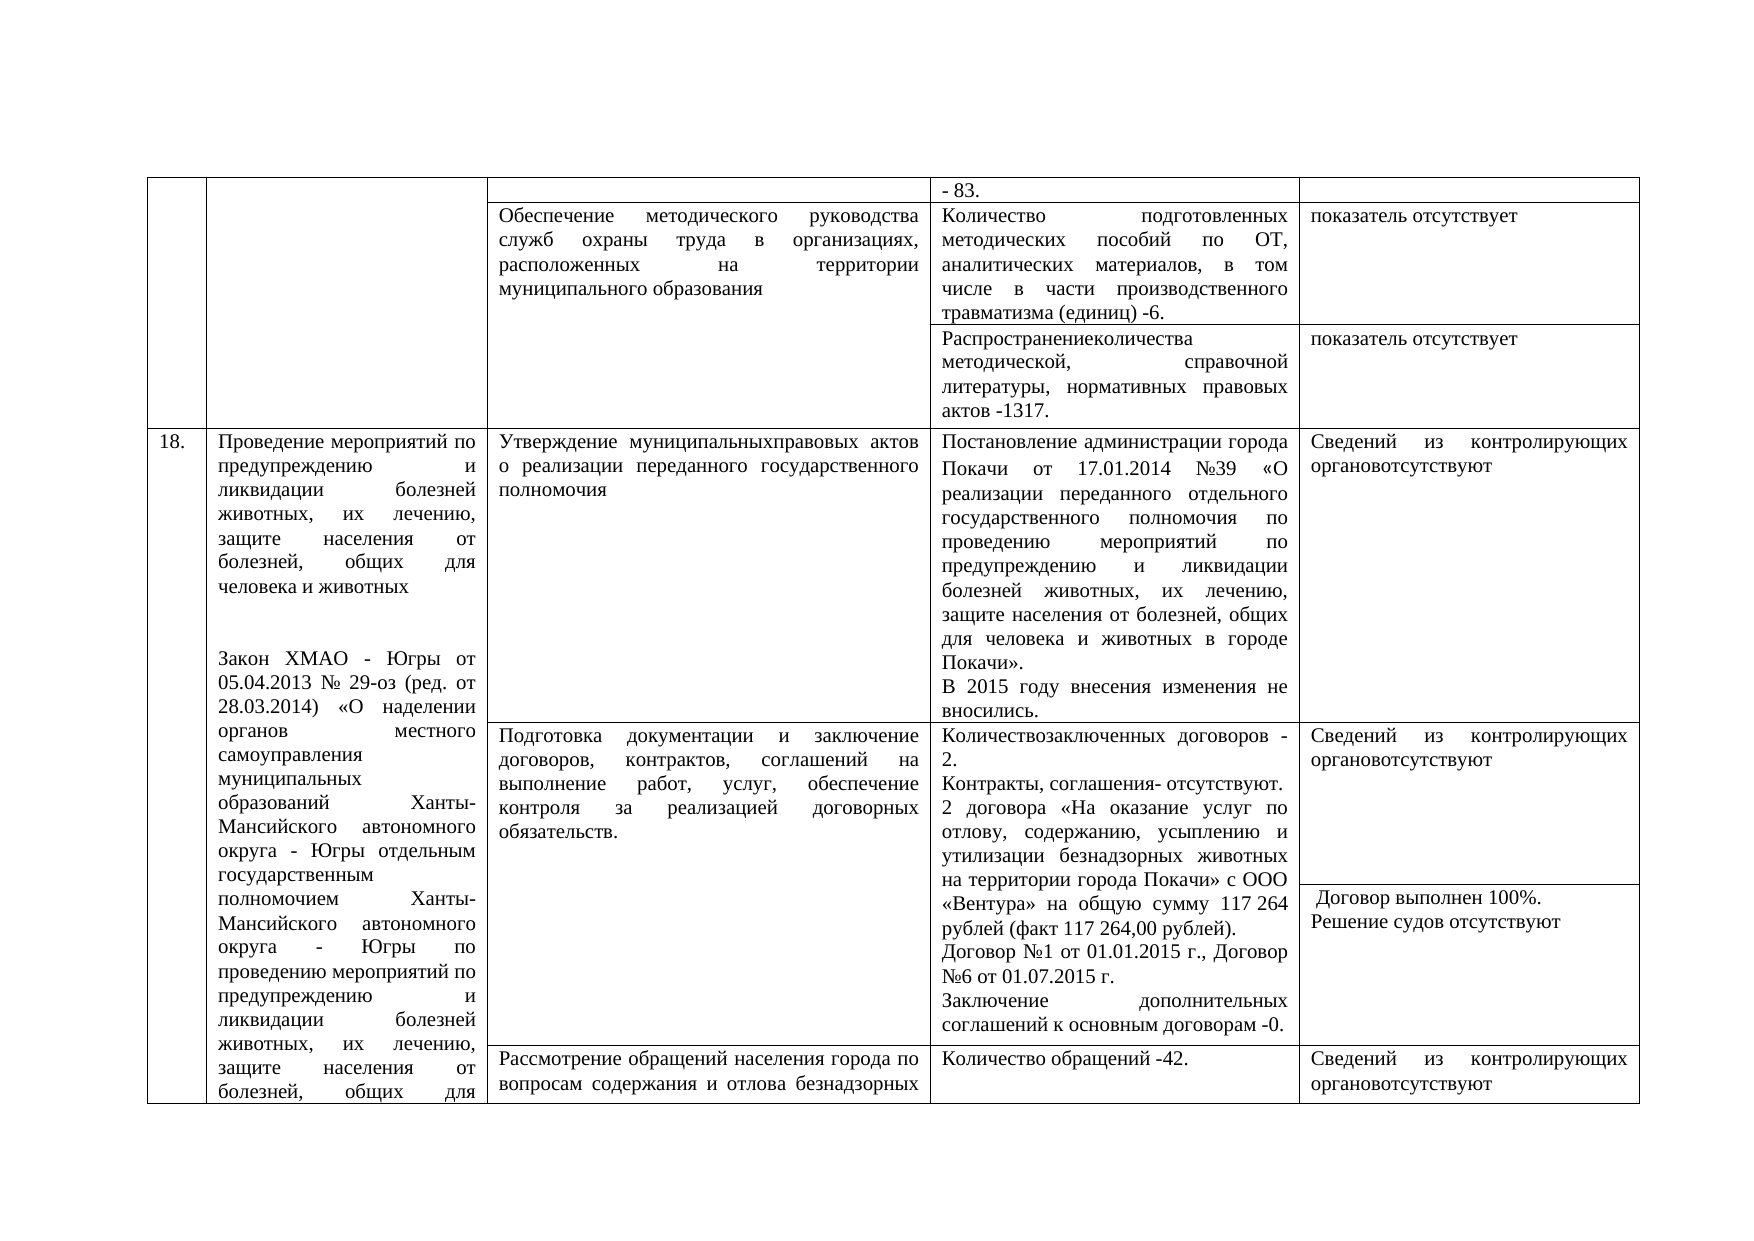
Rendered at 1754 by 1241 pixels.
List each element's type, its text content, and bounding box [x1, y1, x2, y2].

table_cell Количество подготовленных методических пособий по ОТ, аналитических материалов, в том числе в части производственного травматизма (единиц) -6. [931, 203, 1299, 324]
table_cell Сведений из контролирующих органовотсутствуют [1300, 429, 1639, 722]
table_cell показатель отсутствует [1300, 203, 1639, 324]
table_cell Договор выполнен 100%. Решение судов отсутствуют [1300, 885, 1639, 1045]
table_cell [931, 178, 1299, 202]
table_cell показатель отсутствует [1300, 325, 1639, 428]
table_cell Количествозаключенных договоров -2. Контракты, соглашения- отсутствуют. 2 договора «На оказание услуг по отлову, содержанию, усыплению и утилизации безнадзорных животных на территории города Покачи» с ООО «Вентура» на общую сумму 117 264 рублей (факт 117 264,00 рублей). Договор №1 от 01.01.2015 г., Договор №6 от 01.07.2015 г. Заключение дополнительных соглашений к основным договорам -0. [931, 723, 1299, 1045]
table_cell Обеспечение методического руководства служб охраны труда в организациях, расположенных на территории муниципального образования [488, 203, 930, 428]
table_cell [1300, 1046, 1639, 1103]
table_cell Распространениеколичества методической, справочной литературы, нормативных правовых актов -1317. [931, 325, 1299, 428]
table_cell Подготовка документации и заключение договоров, контрактов, соглашений на выполнение работ, услуг, обеспечение контроля за реализацией договорных обязательств. [488, 723, 930, 1045]
table_cell 18. [148, 429, 206, 1103]
table_cell Постановление администрации города Покачи от 17.01.2014 №39 «О реализации переданного отдельного государственного полномочия по проведению мероприятий по предупреждению и ликвидации болезней животных, их лечению, защите населения от болезней, общих для человека и животных в городе Покачи». В 2015 году внесения изменения не вносились. [931, 429, 1299, 722]
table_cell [1300, 178, 1639, 202]
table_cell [931, 1046, 1299, 1103]
table_cell Сведений из контролирующих органовотсутствуют [1300, 723, 1639, 884]
table_cell Проведение мероприятий по предупреждению и ликвидации болезней животных, их лечению, защите населения от болезней, общих для человека и животных Закон ХМАО - Югры от 05.04.2013 № 29-оз (ред. от 28.03.2014) «О наделении органов местного самоуправления муниципальных образований Ханты-Мансийского автономного округа - Югры отдельным государственным полномочием Ханты-Мансийского автономного округа - Югры по проведению мероприятий по предупреждению и ликвидации болезней животных, их лечению, защите населения от болезней, общих для человека и животных [207, 429, 487, 1103]
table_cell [488, 1046, 930, 1103]
table_cell Утверждение муниципальныхправовых актов о реализации переданного государственного полномочия [488, 429, 930, 722]
